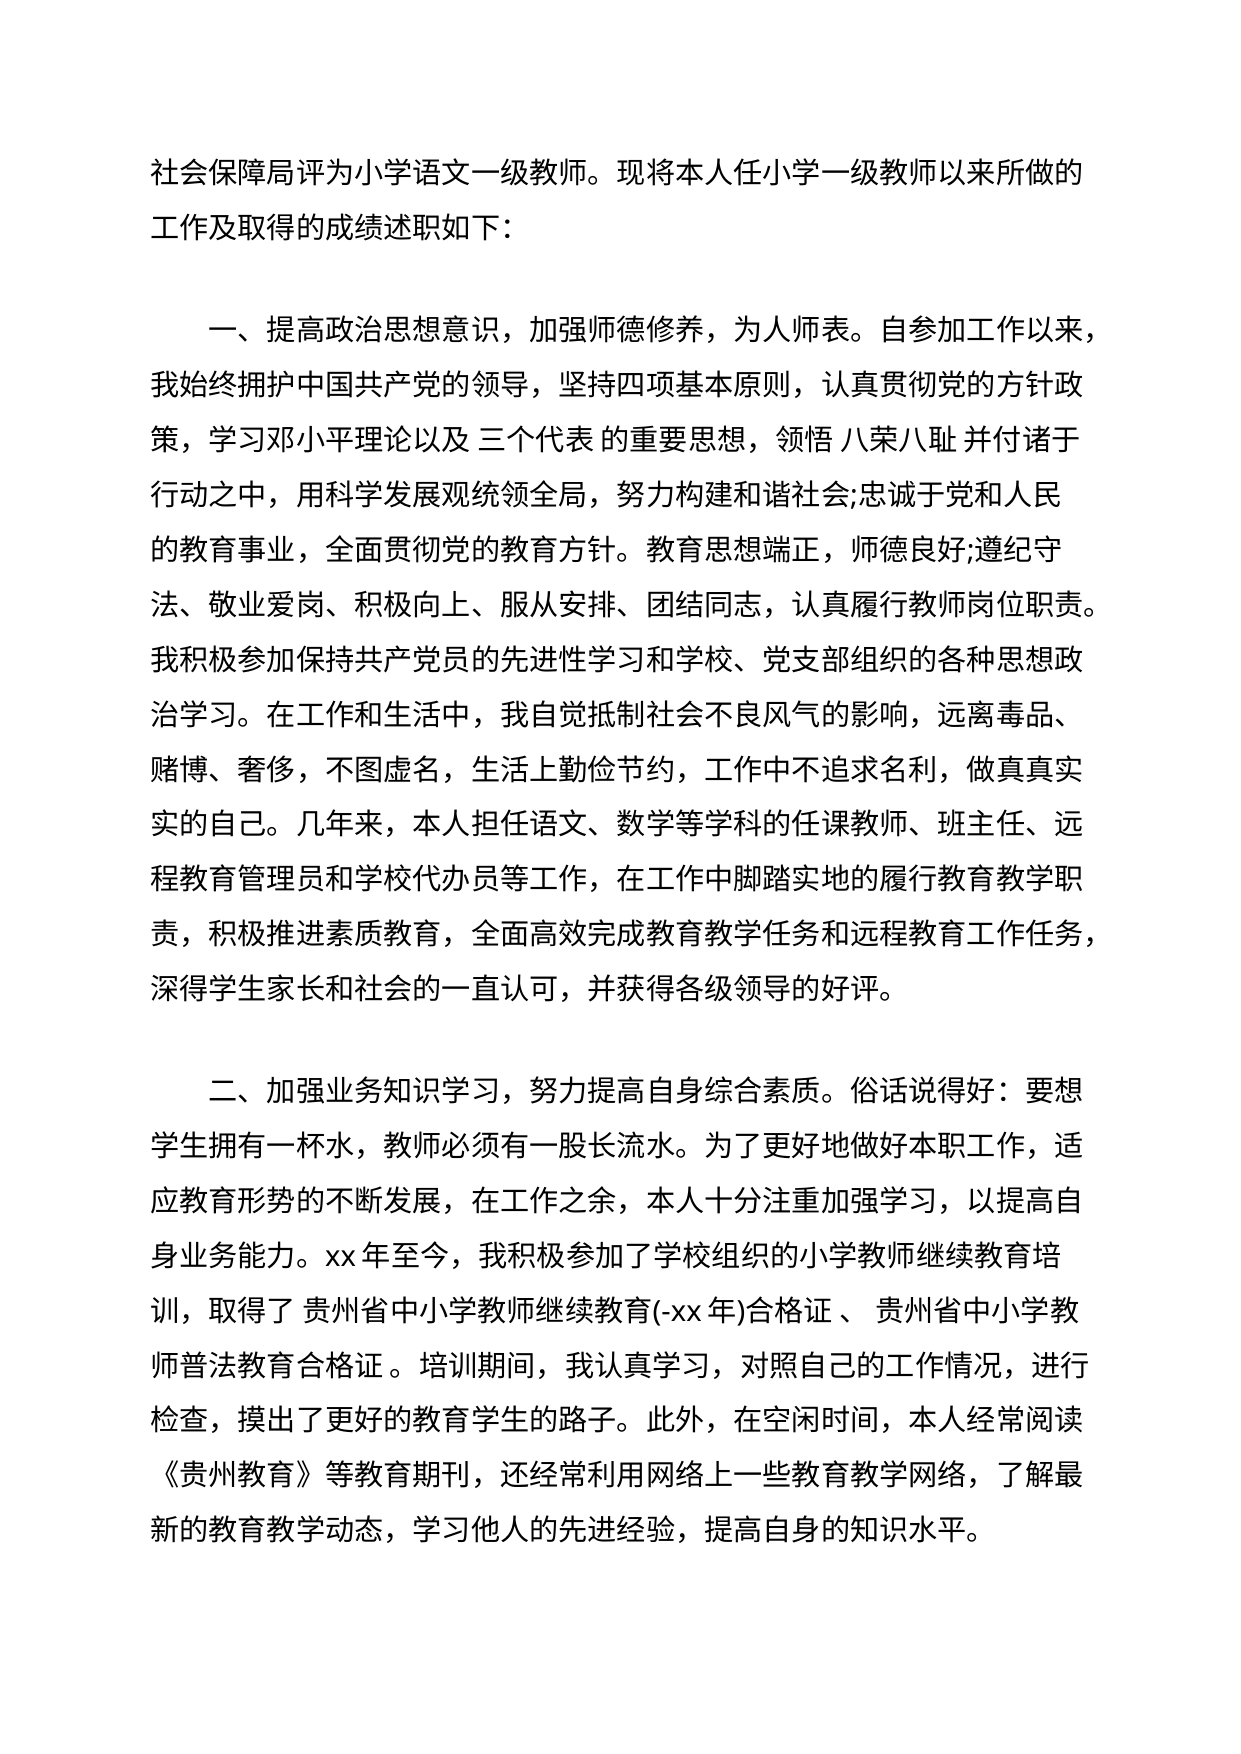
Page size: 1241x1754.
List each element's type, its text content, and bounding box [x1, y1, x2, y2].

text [150, 150, 1090, 247]
text 一、提高政治思想意识，加强师德修养，为人师表。自参加工作以来，我始终拥护中国共产党的领导，坚持四项基本原则，认真贯彻党的方针政策，学习邓小平理论以及 三个代表 的重要思想，领悟 八荣八耻 并付诸于行动之中，用科学发展观统领全局，努力构建和谐社会;忠诚于党和人民的教育事业，全面贯彻党的教育方针。教育思想端正，师德良好;遵纪守法、敬业爱岗、积极向上、服从安排、团结同志，认真履行教师岗位职责。我积极参加保持共产党员的先进性学习和学校、党支部组织的各种思想政治学习。在工作和生活中，我自觉抵制社会不良风气的影响，远离毒品、赌博、奢侈，不图虚名，生活上勤俭节约，工作中不追求名利，做真真实实的自己。几年来，本人担任语文、数学等学科的任课教师、班主任、远程教育管理员和学校代办员等工作，在工作中脚踏实地的履行教育教学职责，积极推进素质教育，全面高效完成教育教学任务和远程教育工作任务，深得学生家长和社会的一直认可，并获得各级领导的好评。 [150, 307, 1090, 1008]
text 二、加强业务知识学习，努力提高自身综合素质。俗话说得好：要想学生拥有一杯水，教师必须有一股长流水。为了更好地做好本职工作，适应教育形势的不断发展，在工作之余，本人十分注重加强学习，以提高自身业务能力。xx年至今，我积极参加了学校组织的小学教师继续教育培训，取得了 贵州省中小学教师继续教育(-xx年)合格证 、 贵州省中小学教师普法教育合格证 。培训期间，我认真学习，对照自己的工作情况，进行检查，摸出了更好的教育学生的路子。此外，在空闲时间，本人经常阅读《贵州教育》等教育期刊，还经常利用网络上一些教育教学网络，了解最新的教育教学动态，学习他人的先进经验，提高自身的知识水平。 [150, 1067, 1090, 1549]
